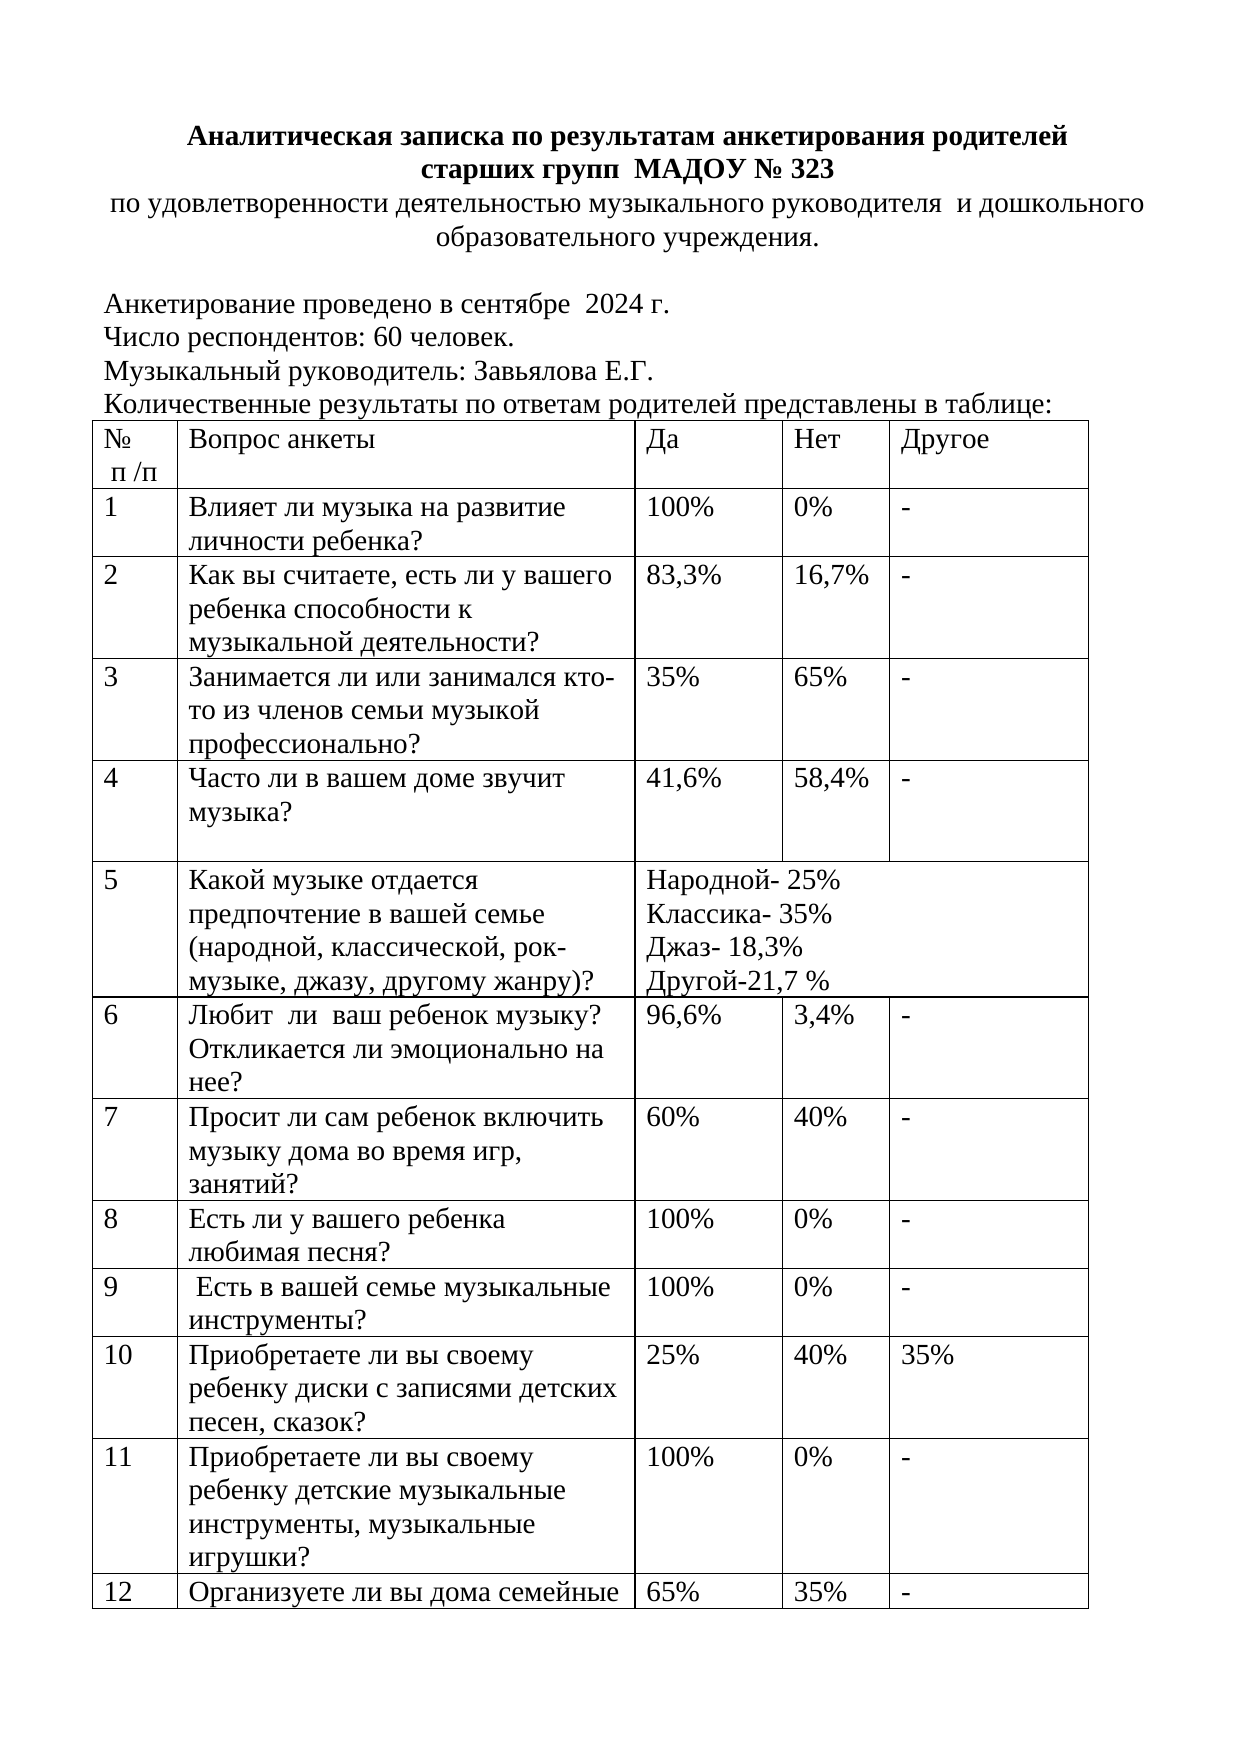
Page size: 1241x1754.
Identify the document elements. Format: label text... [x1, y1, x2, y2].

table_cell - [890, 1099, 1088, 1200]
table_cell 65% [783, 659, 889, 759]
table_cell 100% [636, 1269, 782, 1336]
table_cell - [890, 761, 1088, 861]
table_cell 10 [93, 1337, 177, 1438]
table_cell 3 [93, 659, 177, 759]
table_cell 41,6% [636, 761, 782, 861]
text Аналитическая записка по результатам анкетирования родителей [103, 118, 1152, 152]
table_cell Как вы считаете, есть ли у вашего ребенка способности к музыкальной деятельности? [178, 557, 634, 658]
text старших групп МАДОУ № 323 [103, 152, 1152, 185]
table_header Нет [783, 421, 889, 488]
table_cell 3,4% [783, 998, 889, 1098]
table_cell 2 [93, 557, 177, 658]
table_cell - [890, 659, 1088, 759]
table_header Вопрос анкеты [178, 421, 634, 488]
table_cell 12 [93, 1574, 177, 1607]
text Музыкальный руководитель: Завьялова Е.Г. [103, 353, 1152, 386]
table_cell 35% [890, 1337, 1088, 1438]
table_header № п /п [93, 421, 177, 488]
table_cell Занимается ли или занимался кто-то из членов семьи музыкой профессионально? [178, 659, 634, 759]
table_cell 100% [636, 1439, 782, 1573]
table_cell Есть в вашей семье музыкальные инструменты? [178, 1269, 634, 1336]
table_cell - [890, 1201, 1088, 1268]
text по удовлетворенности деятельностью музыкального руководителя и дошкольного образовательного учреждения. [103, 185, 1152, 252]
table_cell - [890, 1439, 1088, 1573]
table_cell 1 [93, 489, 177, 556]
table_cell Народной- 25% Классика- 35% Джаз- 18,3% Другой-21,7 % [636, 862, 1088, 996]
table_cell 83,3% [636, 557, 782, 658]
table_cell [178, 1574, 634, 1607]
table_cell 0% [783, 1269, 889, 1336]
table_cell 0% [783, 1439, 889, 1573]
table_cell - [890, 1269, 1088, 1336]
table_cell 40% [783, 1099, 889, 1200]
table_cell Есть ли у вашего ребенка любимая песня? [178, 1201, 634, 1268]
table_cell Просит ли сам ребенок включить музыку дома во время игр, занятий? [178, 1099, 634, 1200]
table_cell 100% [636, 489, 782, 556]
table_cell 40% [783, 1337, 889, 1438]
table_cell 5 [93, 862, 177, 996]
table_header Другое [890, 421, 1088, 488]
text Число респондентов: 60 человек. [103, 319, 1152, 353]
table_cell 8 [93, 1201, 177, 1268]
table_cell Любит ли ваш ребенок музыку? Откликается ли эмоционально на нее? [178, 998, 634, 1098]
text Количественные результаты по ответам родителей представлены в таблице: [103, 386, 1152, 420]
table_cell 6 [93, 998, 177, 1098]
table_cell 25% [636, 1337, 782, 1438]
table_cell 9 [93, 1269, 177, 1336]
table_cell 4 [93, 761, 177, 861]
table_cell Часто ли в вашем доме звучит музыка? [178, 761, 634, 861]
table_cell 7 [93, 1099, 177, 1200]
table_cell 35% [636, 659, 782, 759]
table_cell 11 [93, 1439, 177, 1573]
table_cell - [890, 557, 1088, 658]
table_cell Какой музыке отдается предпочтение в вашей семье (народной, классической, рок-музыке, джазу, другому жанру)? [178, 862, 634, 996]
table_cell 65% [636, 1574, 782, 1607]
table_cell - [890, 489, 1088, 556]
table_cell 58,4% [783, 761, 889, 861]
table_cell Приобретаете ли вы своему ребенку детские музыкальные инструменты, музыкальные игрушки? [178, 1439, 634, 1573]
text Анкетирование проведено в сентябре 2024 г. [103, 286, 1152, 319]
table_header Да [636, 421, 782, 488]
table_cell 96,6% [636, 998, 782, 1098]
table_cell 0% [783, 1201, 889, 1268]
table_cell Влияет ли музыка на развитие личности ребенка? [178, 489, 634, 556]
table_cell 60% [636, 1099, 782, 1200]
table_cell 16,7% [783, 557, 889, 658]
table_cell 35% [783, 1574, 889, 1607]
table_cell 0% [783, 489, 889, 556]
table_cell - [890, 998, 1088, 1098]
table_cell Приобретаете ли вы своему ребенку диски с записями детских песен, сказок? [178, 1337, 634, 1438]
table_cell - [890, 1574, 1088, 1607]
table_cell 100% [636, 1201, 782, 1268]
